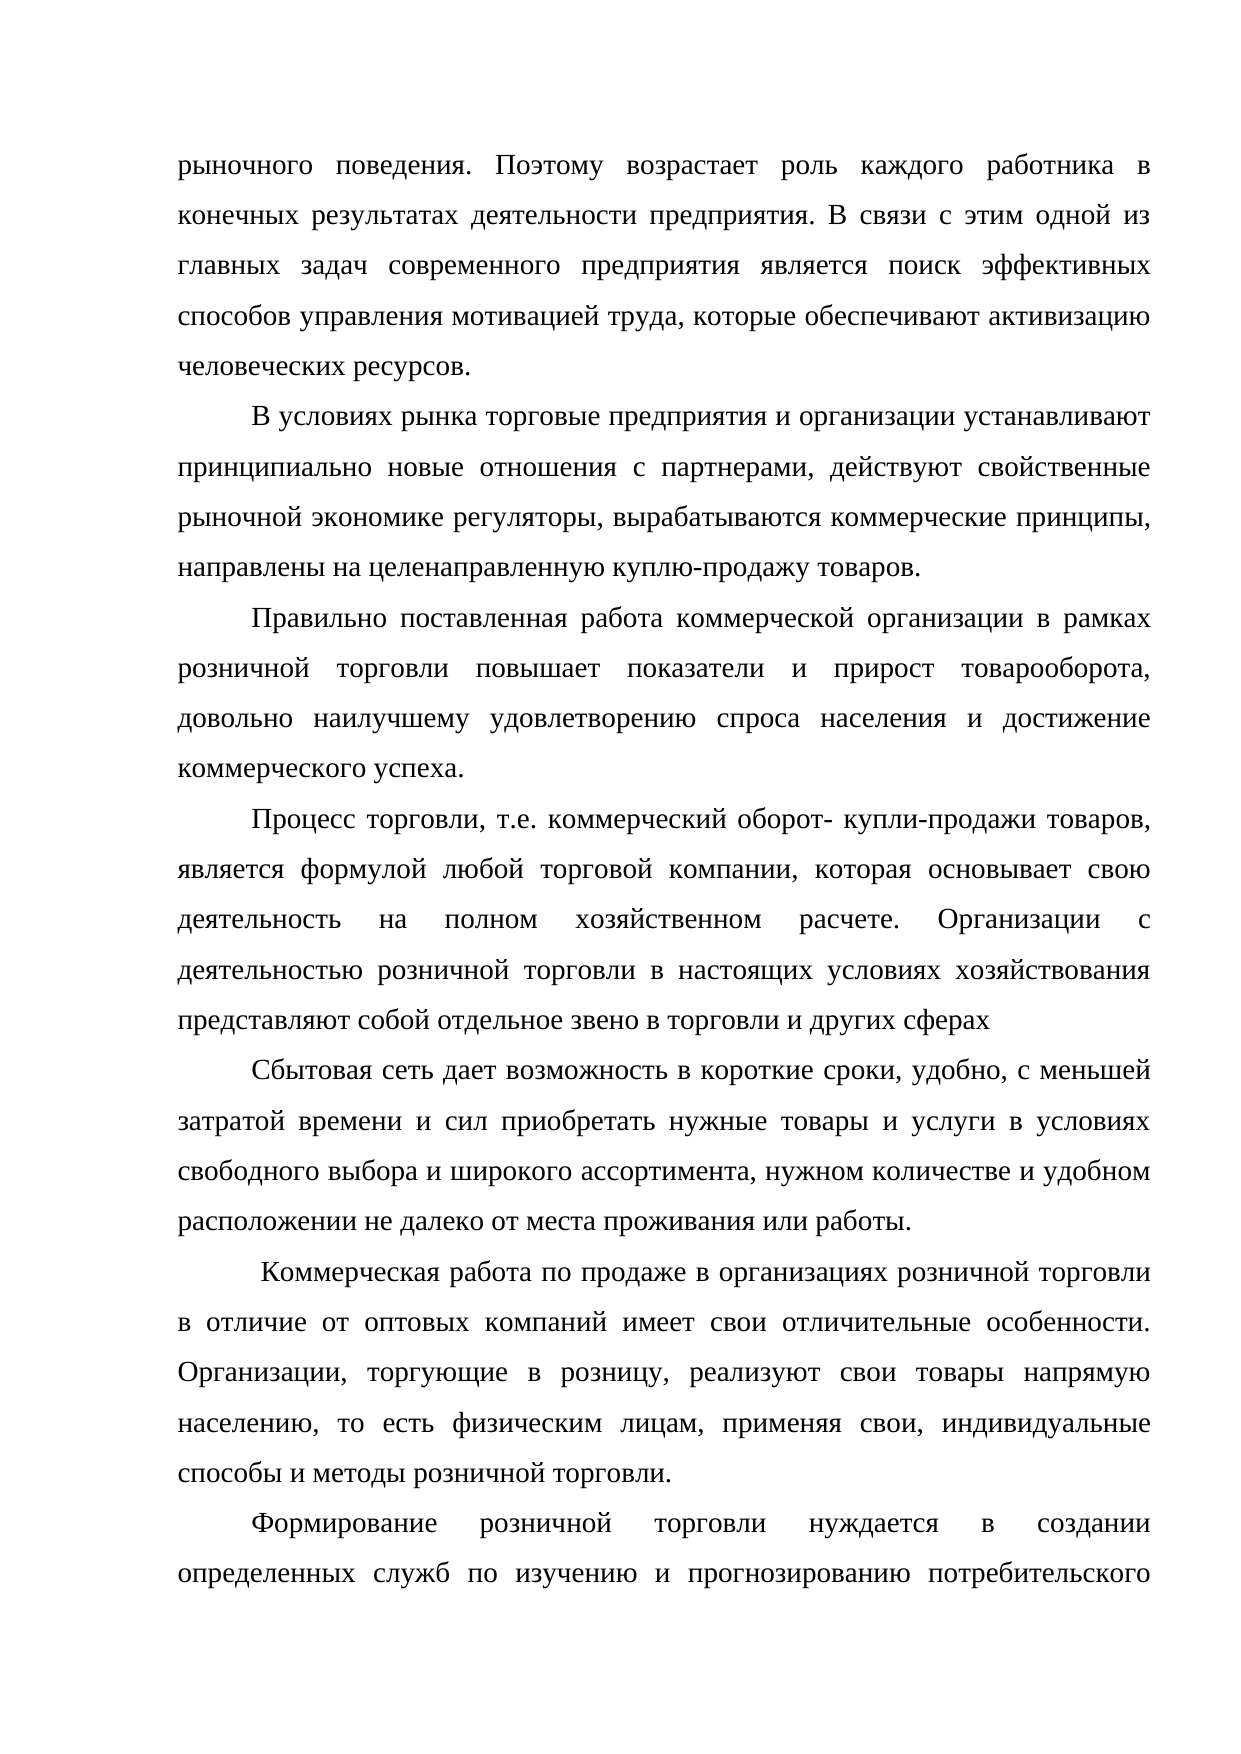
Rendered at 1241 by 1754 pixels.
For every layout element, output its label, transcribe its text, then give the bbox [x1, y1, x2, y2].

text В условиях рынка торговые предприятия и организации устанавливают принципиально новые отношения с партнерами, действуют свойственные рыночной экономике регуляторы, вырабатываются коммерческие принципы, направлены на целенаправленную куплю-продажу товаров. [177, 398, 1152, 583]
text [177, 1505, 1152, 1589]
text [177, 147, 1152, 382]
text Коммерческая работа по продаже в организациях розничной торговли в отличие от оптовых компаний имеет свои отличительные особенности. Организации, торгующие в розницу, реализуют свои товары напрямую населению, то есть физическим лицам, применяя свои, индивидуальные способы и методы розничной торговли. [177, 1254, 1152, 1488]
text Правильно поставленная работа коммерческой организации в рамках розничной торговли повышает показатели и прирост товарооборота, довольно наилучшему удовлетворению спроса населения и достижение коммерческого успеха. [177, 600, 1152, 784]
text Сбытовая сеть дает возможность в короткие сроки, удобно, с меньшей затратой времени и сил приобретать нужные товары и услуги в условиях свободного выбора и широкого ассортимента, нужном количестве и удобном расположении не далеко от места проживания или работы. [177, 1052, 1152, 1237]
text Процесс торговли, т.е. коммерческий оборот- купли-продажи товаров, является формулой любой торговой компании, которая основывает свою деятельность на полном хозяйственном расчете. Организации с деятельностью розничной торговли в настоящих условиях хозяйствования представляют собой отдельное звено в торговли и других сферах [177, 801, 1152, 1036]
